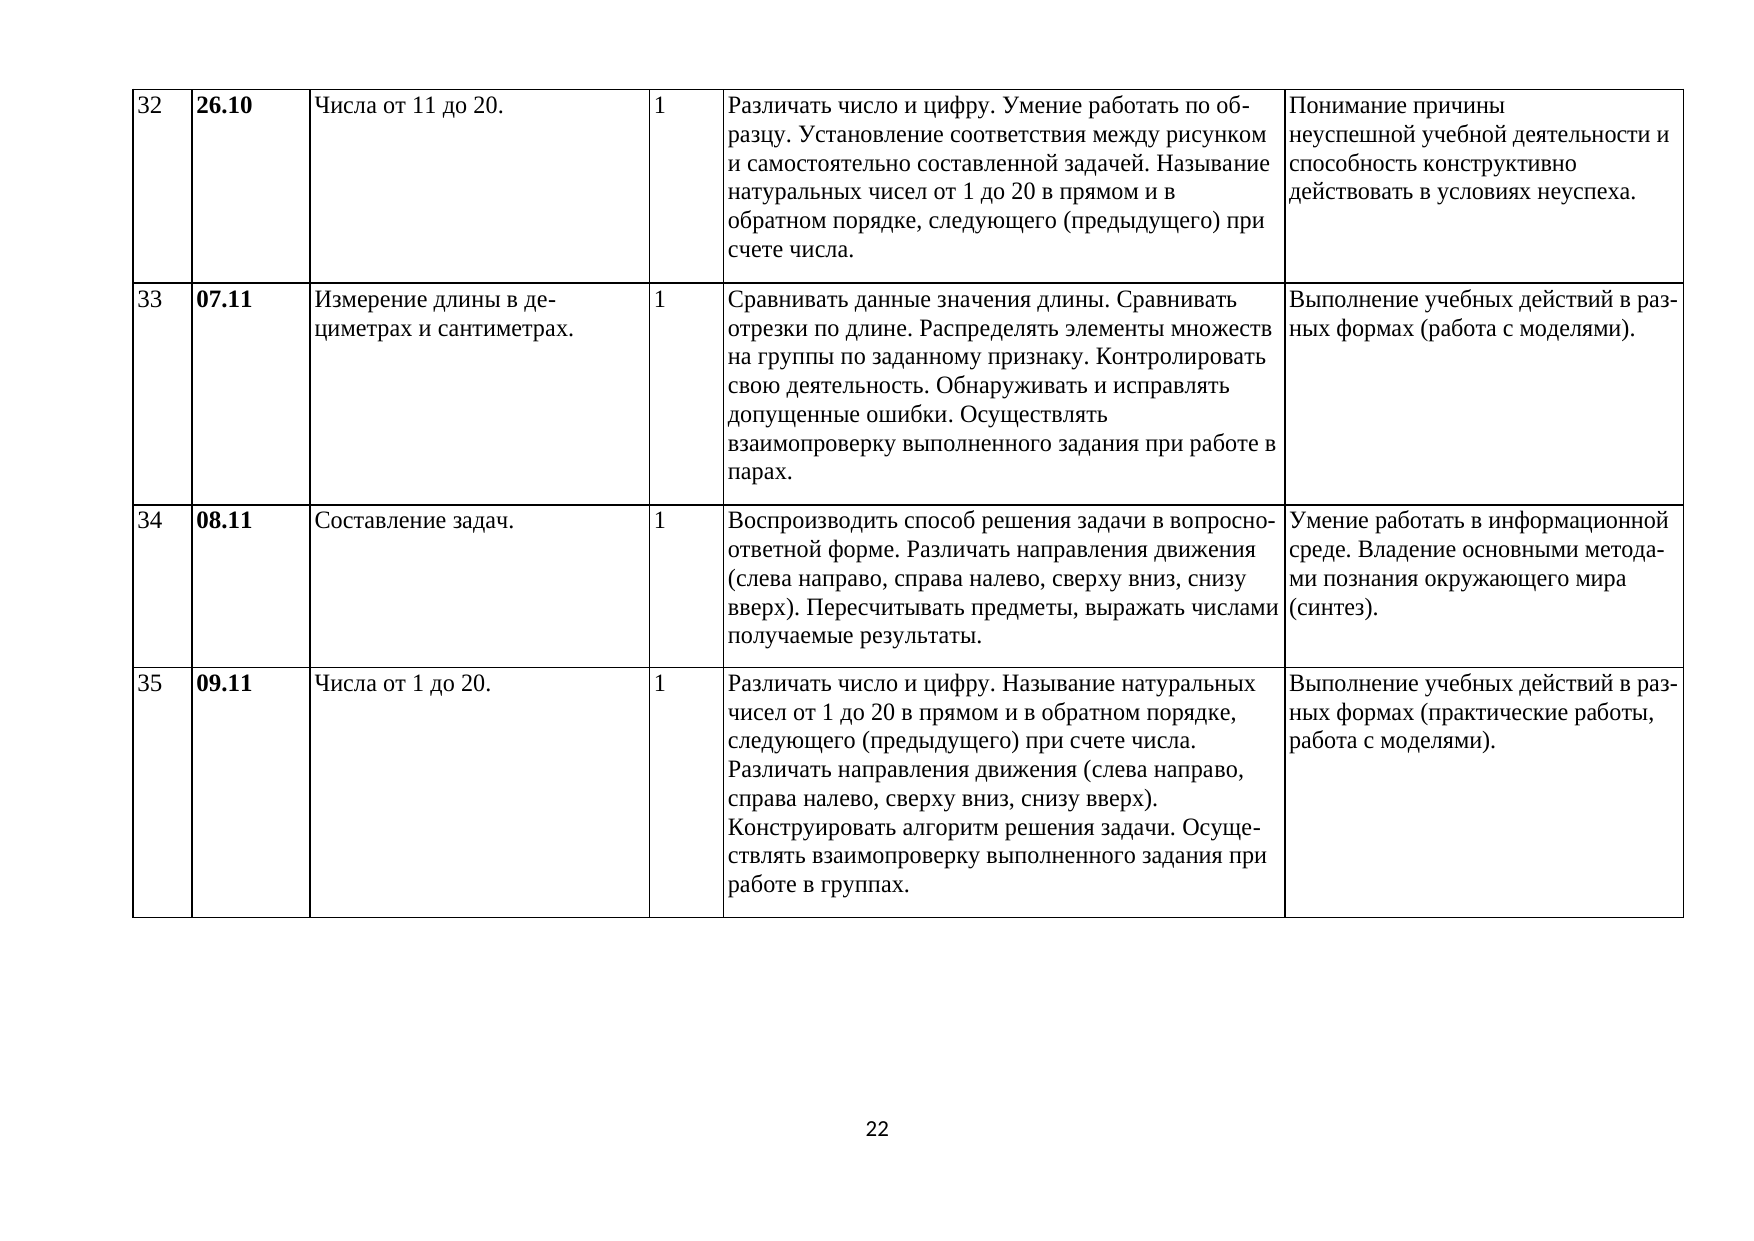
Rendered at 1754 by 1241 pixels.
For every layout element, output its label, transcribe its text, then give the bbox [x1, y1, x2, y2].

table_cell 35 [134, 668, 191, 917]
table_cell Умение работать в информационной среде. Владение основными методами познания окружающего мира (синтез). [1286, 506, 1683, 666]
table_cell 26.10 [193, 90, 309, 282]
table_cell 1 [650, 90, 723, 282]
table_cell Воспроизводить способ решения задачи в вопросно-ответной форме. Различать направления движения (слева направо, справа налево, сверху вниз, снизу вверх). Пересчитывать предметы, выражать числами получаемые результаты. [724, 506, 1284, 666]
table_cell 33 [134, 284, 191, 504]
table_cell 07.11 [193, 284, 309, 504]
table_cell 1 [650, 506, 723, 666]
table_cell Различать число и цифру. Умение работать по образцу. Установление соответствия между рисунком и самостоятельно составленной задачей. Называние натуральных чисел от 1 до 20 в прямом и в обратном порядке, следующего (предыдущего) при счете числа. [724, 90, 1284, 282]
table_cell 32 [134, 90, 191, 282]
table_cell 1 [650, 284, 723, 504]
table_cell Различать число и цифру. Называние натуральных чисел от 1 до 20 в прямом и в обратном порядке, следующего (предыдущего) при счете числа. Различать направления движения (слева направо, справа налево, сверху вниз, снизу вверх). Конструировать алгоритм решения задачи. Осуществлять взаимопроверку выполненного задания при работе в группах. [724, 668, 1284, 917]
table_cell 34 [134, 506, 191, 666]
table_cell Измерение длины в дециметрах и сантиметрах. [311, 284, 649, 504]
table_cell Составление задач. [311, 506, 649, 666]
table_cell Понимание причины неуспешной учебной деятельности и способность конструктивно действовать в условиях неуспеха. [1286, 90, 1683, 282]
table_cell Числа от 11 до 20. [311, 90, 649, 282]
table_cell Выполнение учебных действий в разных формах (практические работы, работа с моделями). [1286, 668, 1683, 917]
table_cell 08.11 [193, 506, 309, 666]
table_cell Числа от 1 до 20. [311, 668, 649, 917]
table_cell 09.11 [193, 668, 309, 917]
table_cell Сравнивать данные значения длины. Сравнивать отрезки по длине. Распределять элементы множеств на группы по заданному признаку. Контролировать свою деятельность. Обнаруживать и исправлять допущенные ошибки. Осуществлять взаимопроверку выполненного задания при работе в парах. [724, 284, 1284, 504]
table_cell Выполнение учебных действий в разных формах (работа с моделями). [1286, 284, 1683, 504]
table_cell 1 [650, 668, 723, 917]
